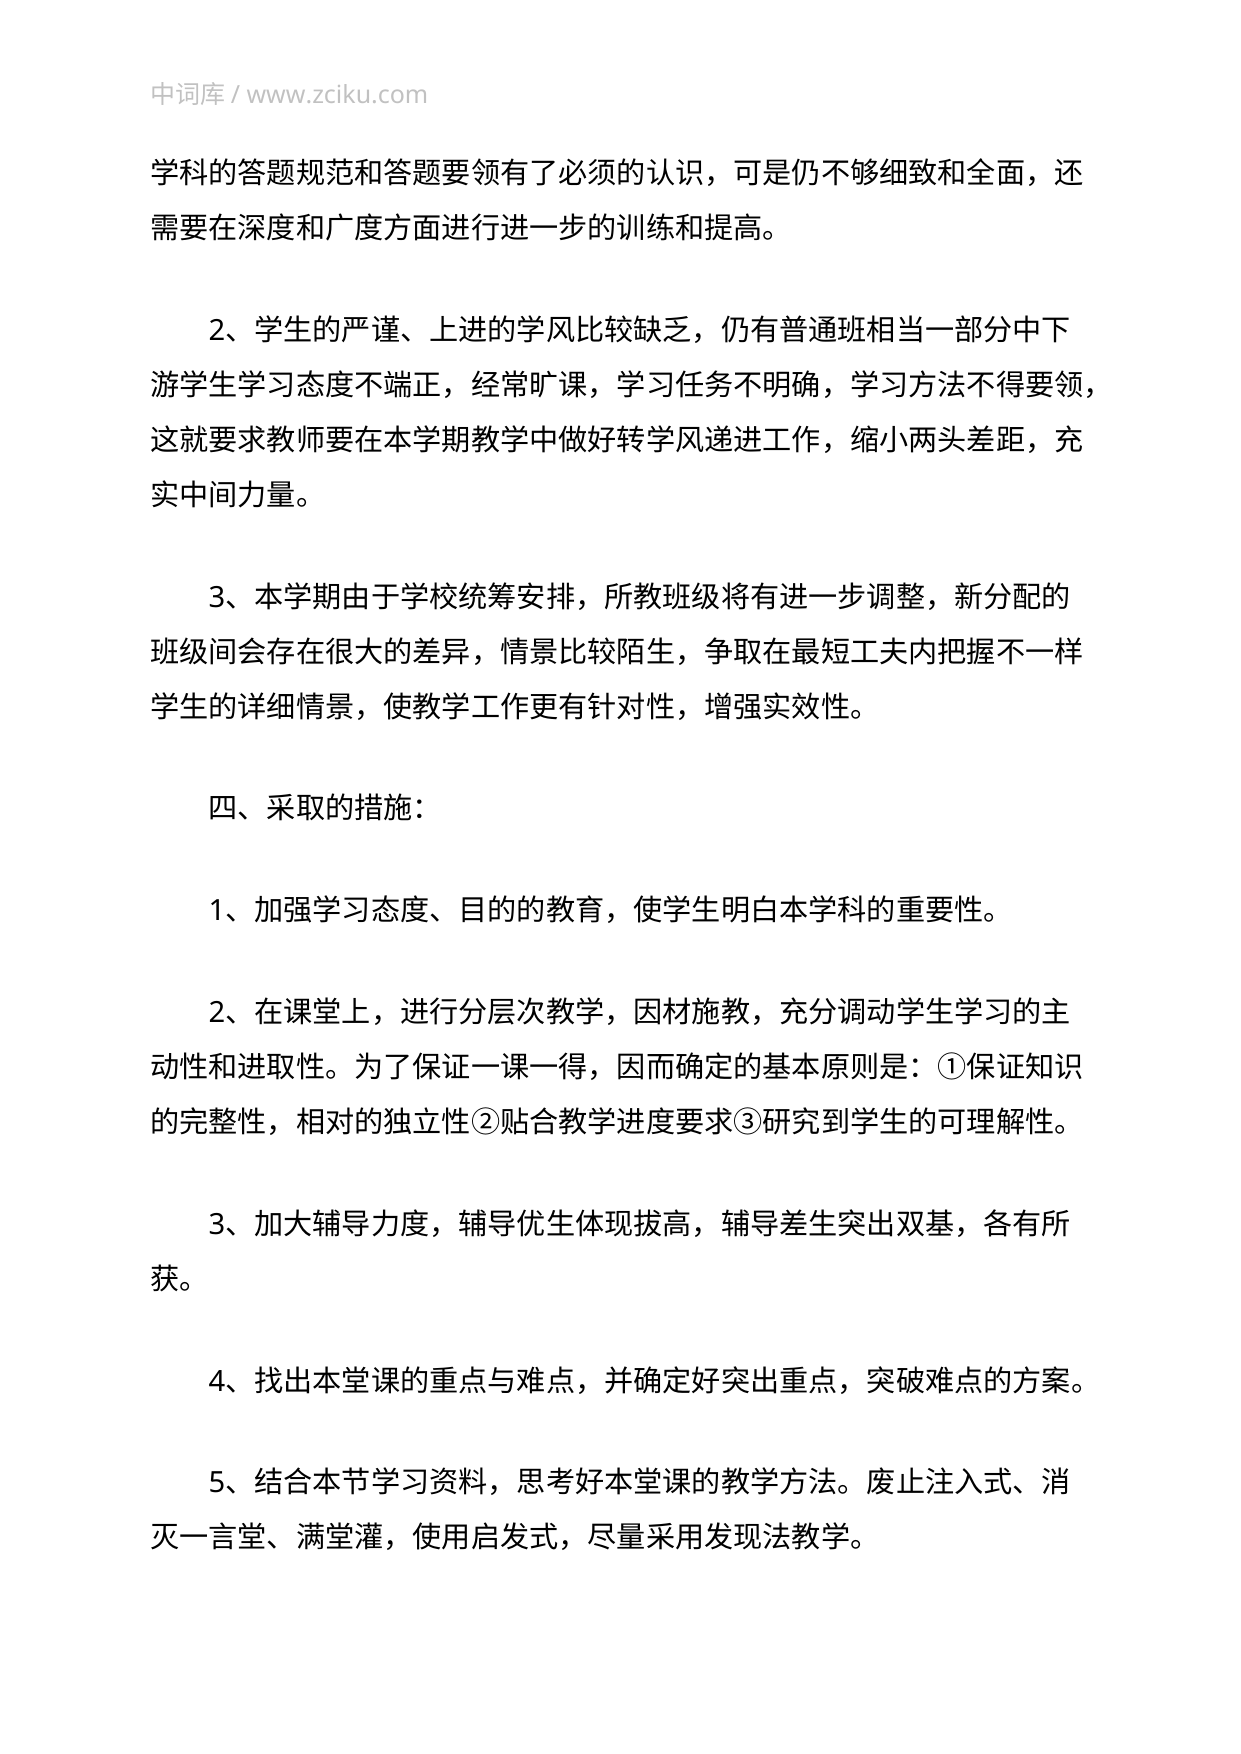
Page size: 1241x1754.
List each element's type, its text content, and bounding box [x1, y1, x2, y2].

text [150, 150, 1090, 247]
text 四、采取的措施： [150, 785, 1090, 827]
text 1、加强学习态度、目的的教育，使学生明白本学科的重要性。 [150, 887, 1090, 929]
text 3、本学期由于学校统筹安排，所教班级将有进一步调整，新分配的班级间会存在很大的差异，情景比较陌生，争取在最短工夫内把握不一样学生的详细情景，使教学工作更有针对性，增强实效性。 [150, 573, 1090, 725]
text 2、在课堂上，进行分层次教学，因材施教，充分调动学生学习的主动性和进取性。为了保证一课一得，因而确定的基本原则是：①保证知识的完整性，相对的独立性②贴合教学进度要求③研究到学生的可理解性。 [150, 989, 1090, 1141]
text 2、学生的严谨、上进的学风比较缺乏，仍有普通班相当一部分中下游学生学习态度不端正，经常旷课，学习任务不明确，学习方法不得要领，这就要求教师要在本学期教学中做好转学风递进工作，缩小两头差距，充实中间力量。 [150, 307, 1090, 514]
text 4、找出本堂课的重点与难点，并确定好突出重点，突破难点的方案。 [150, 1357, 1090, 1399]
text 5、结合本节学习资料，思考好本堂课的教学方法。废止注入式、消灭一言堂、满堂灌，使用启发式，尽量采用发现法教学。 [150, 1459, 1090, 1556]
text 3、加大辅导力度，辅导优生体现拔高，辅导差生突出双基，各有所获。 [150, 1200, 1090, 1298]
